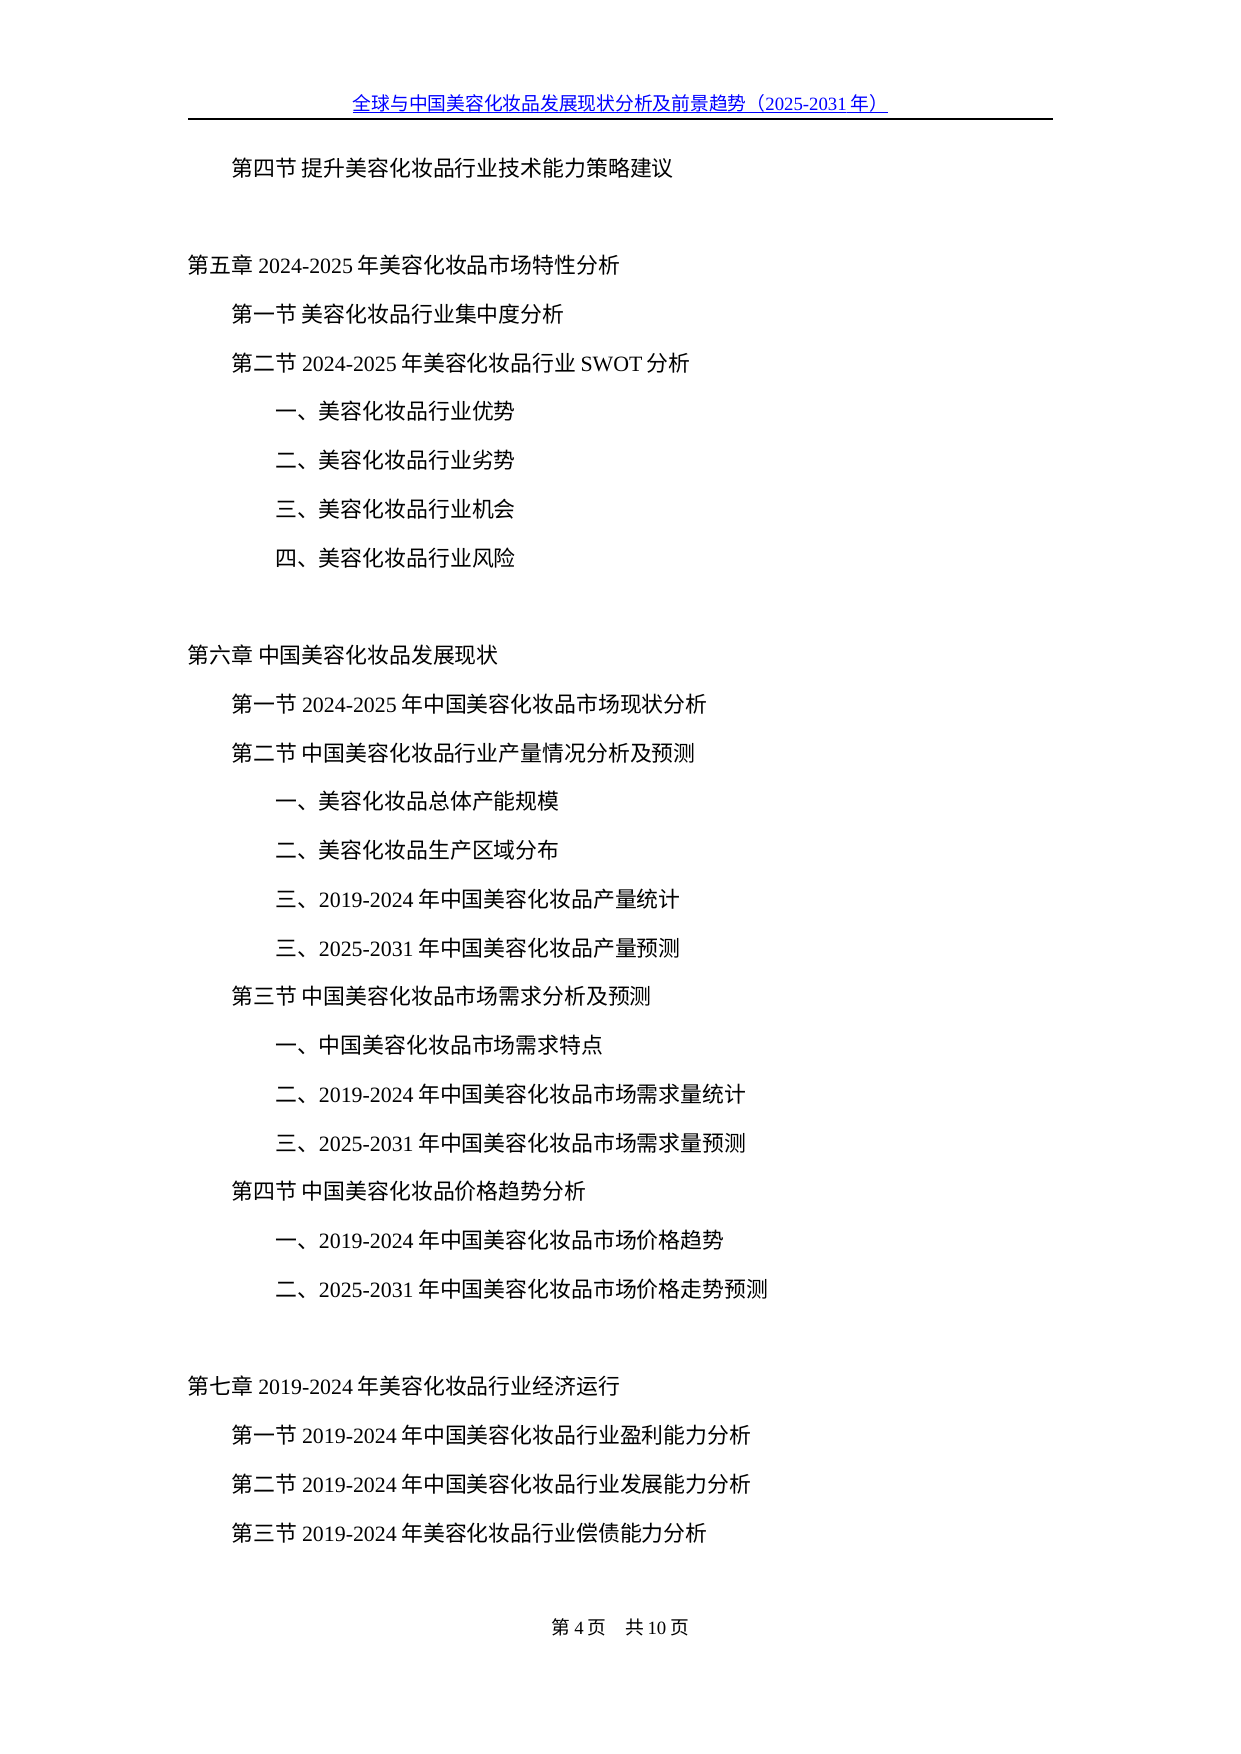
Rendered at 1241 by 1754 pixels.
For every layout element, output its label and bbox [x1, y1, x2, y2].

text [187, 150, 1053, 1548]
